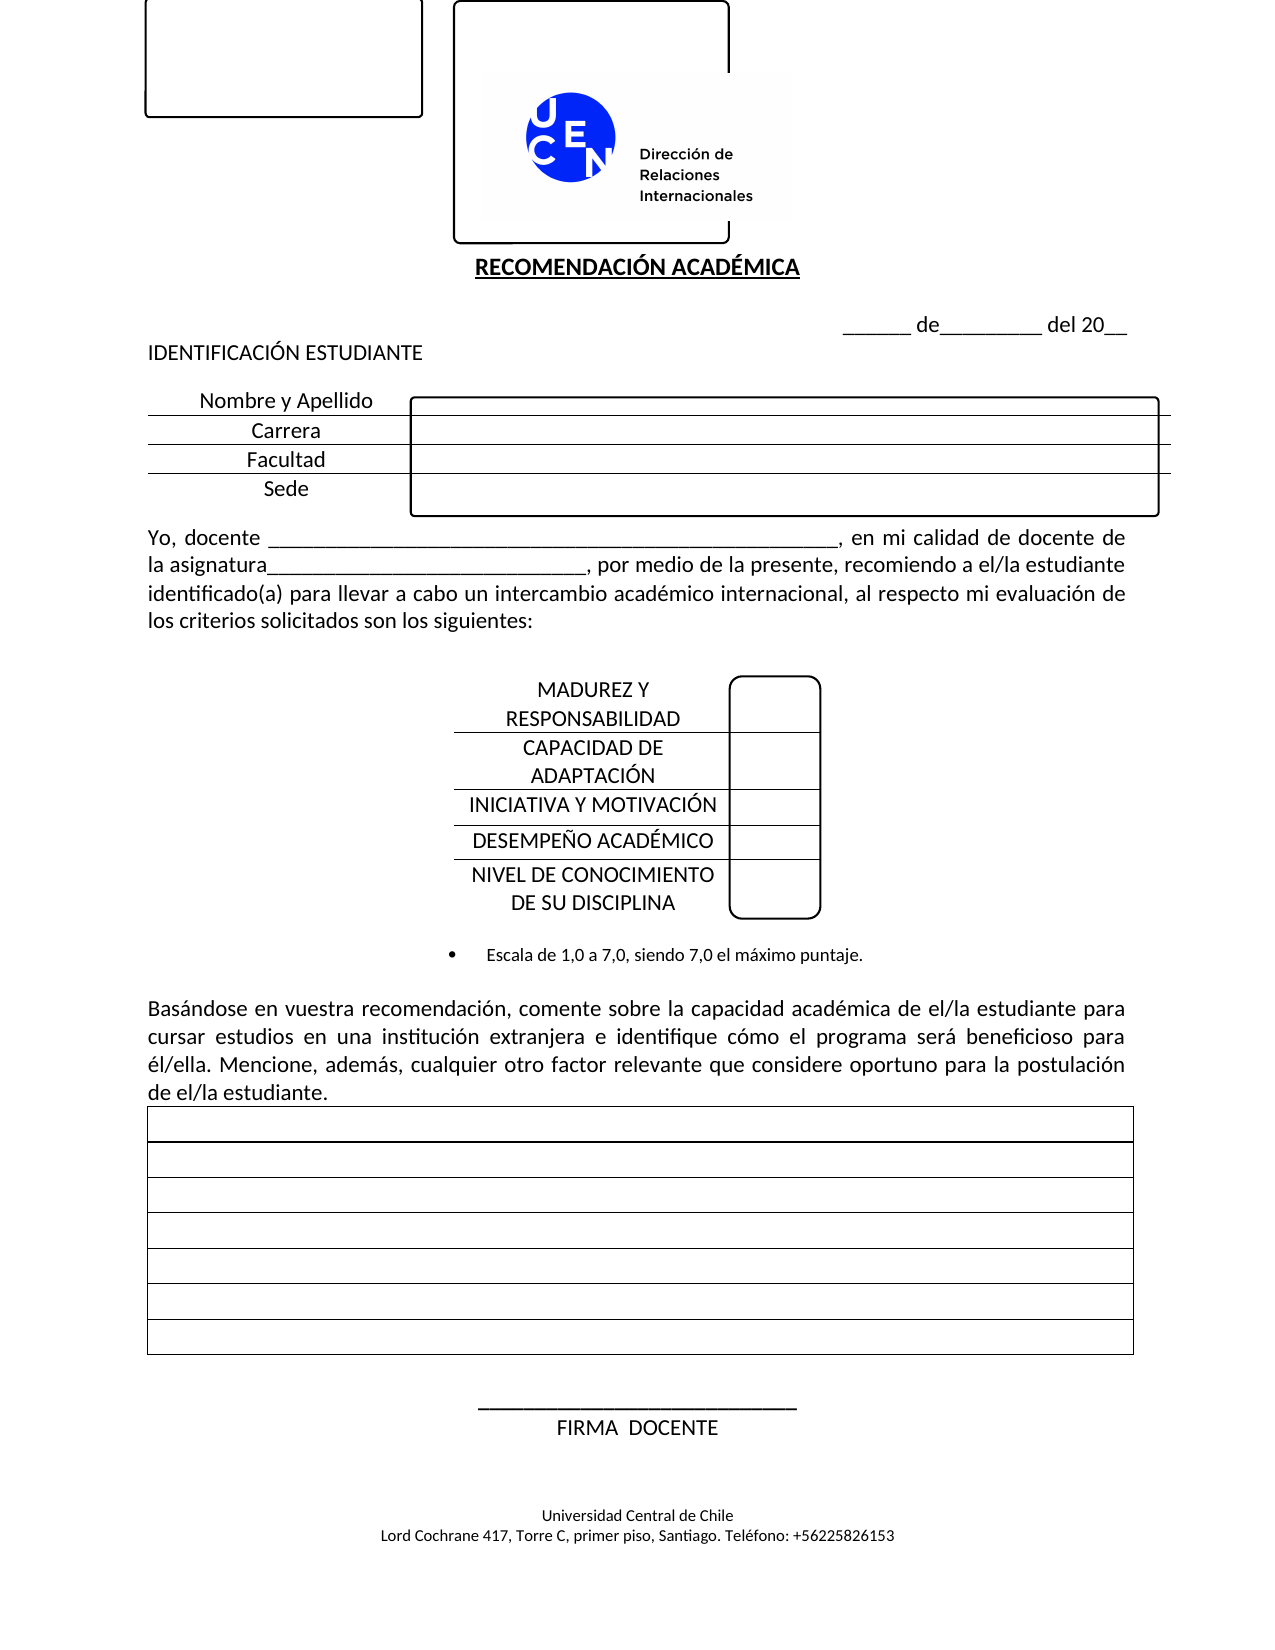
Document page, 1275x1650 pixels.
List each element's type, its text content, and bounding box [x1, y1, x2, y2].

table_cell [148, 1320, 1133, 1354]
table_cell CAPACIDAD DE ADAPTACIÓN [454, 733, 732, 789]
list Escala de 1,0 a 7,0, siendo 7,0 el máximo puntaje. [185, 943, 1127, 966]
table_cell [732, 860, 821, 916]
table_header Nombre y Apellido [148, 386, 425, 415]
table_cell [425, 416, 1171, 444]
table_cell [732, 826, 821, 859]
text Basándose en vuestra recomendación, comente sobre la capacidad académica de el/la estudiante para cursar estudios en una institución extranjera e identifique cómo el programa será beneficioso para él/ella. Mencione, además, cualquier otro factor relevante que considere oportuno para la postulación de el/la estudiante. [148, 994, 1127, 1106]
picture [482, 73, 793, 221]
table_header [425, 386, 1171, 415]
table_cell [425, 474, 1171, 502]
table_cell Carrera [148, 416, 425, 444]
table_cell NIVEL DE CONOCIMIENTO DE SU DISCIPLINA [454, 860, 732, 916]
table_cell [148, 1213, 1133, 1248]
table_header MADUREZ Y RESPONSABILIDAD [454, 676, 732, 732]
table_cell [148, 1143, 1133, 1177]
table_cell [148, 1284, 1133, 1318]
table_cell DESEMPEÑO ACADÉMICO [454, 826, 732, 859]
table_cell Facultad [148, 445, 425, 473]
table_cell [732, 733, 821, 789]
table_header [732, 676, 821, 732]
text ______ de_________ del 20__ [148, 310, 1127, 338]
table_header [148, 1107, 1133, 1141]
text ____________________________ [148, 1385, 1127, 1413]
text Yo, docente __________________________________________________, en mi calidad de docente de la asignatura____________________________, por medio de la presente, recomiendo a el/la estudiante identificado(a) para llevar a cabo un intercambio académico internacional, al respecto mi evaluación de los criterios solicitados son los siguientes: [148, 523, 1127, 635]
table_cell [148, 1178, 1133, 1212]
text IDENTIFICACIÓN ESTUDIANTE [148, 338, 1127, 366]
table_cell [148, 1249, 1133, 1283]
table_cell [732, 790, 821, 825]
table_cell INICIATIVA Y MOTIVACIÓN [454, 790, 732, 825]
table_cell Sede [148, 474, 425, 502]
text RECOMENDACIÓN ACADÉMICA [148, 251, 1127, 282]
text FIRMA DOCENTE [148, 1413, 1127, 1441]
table_cell [425, 445, 1171, 473]
